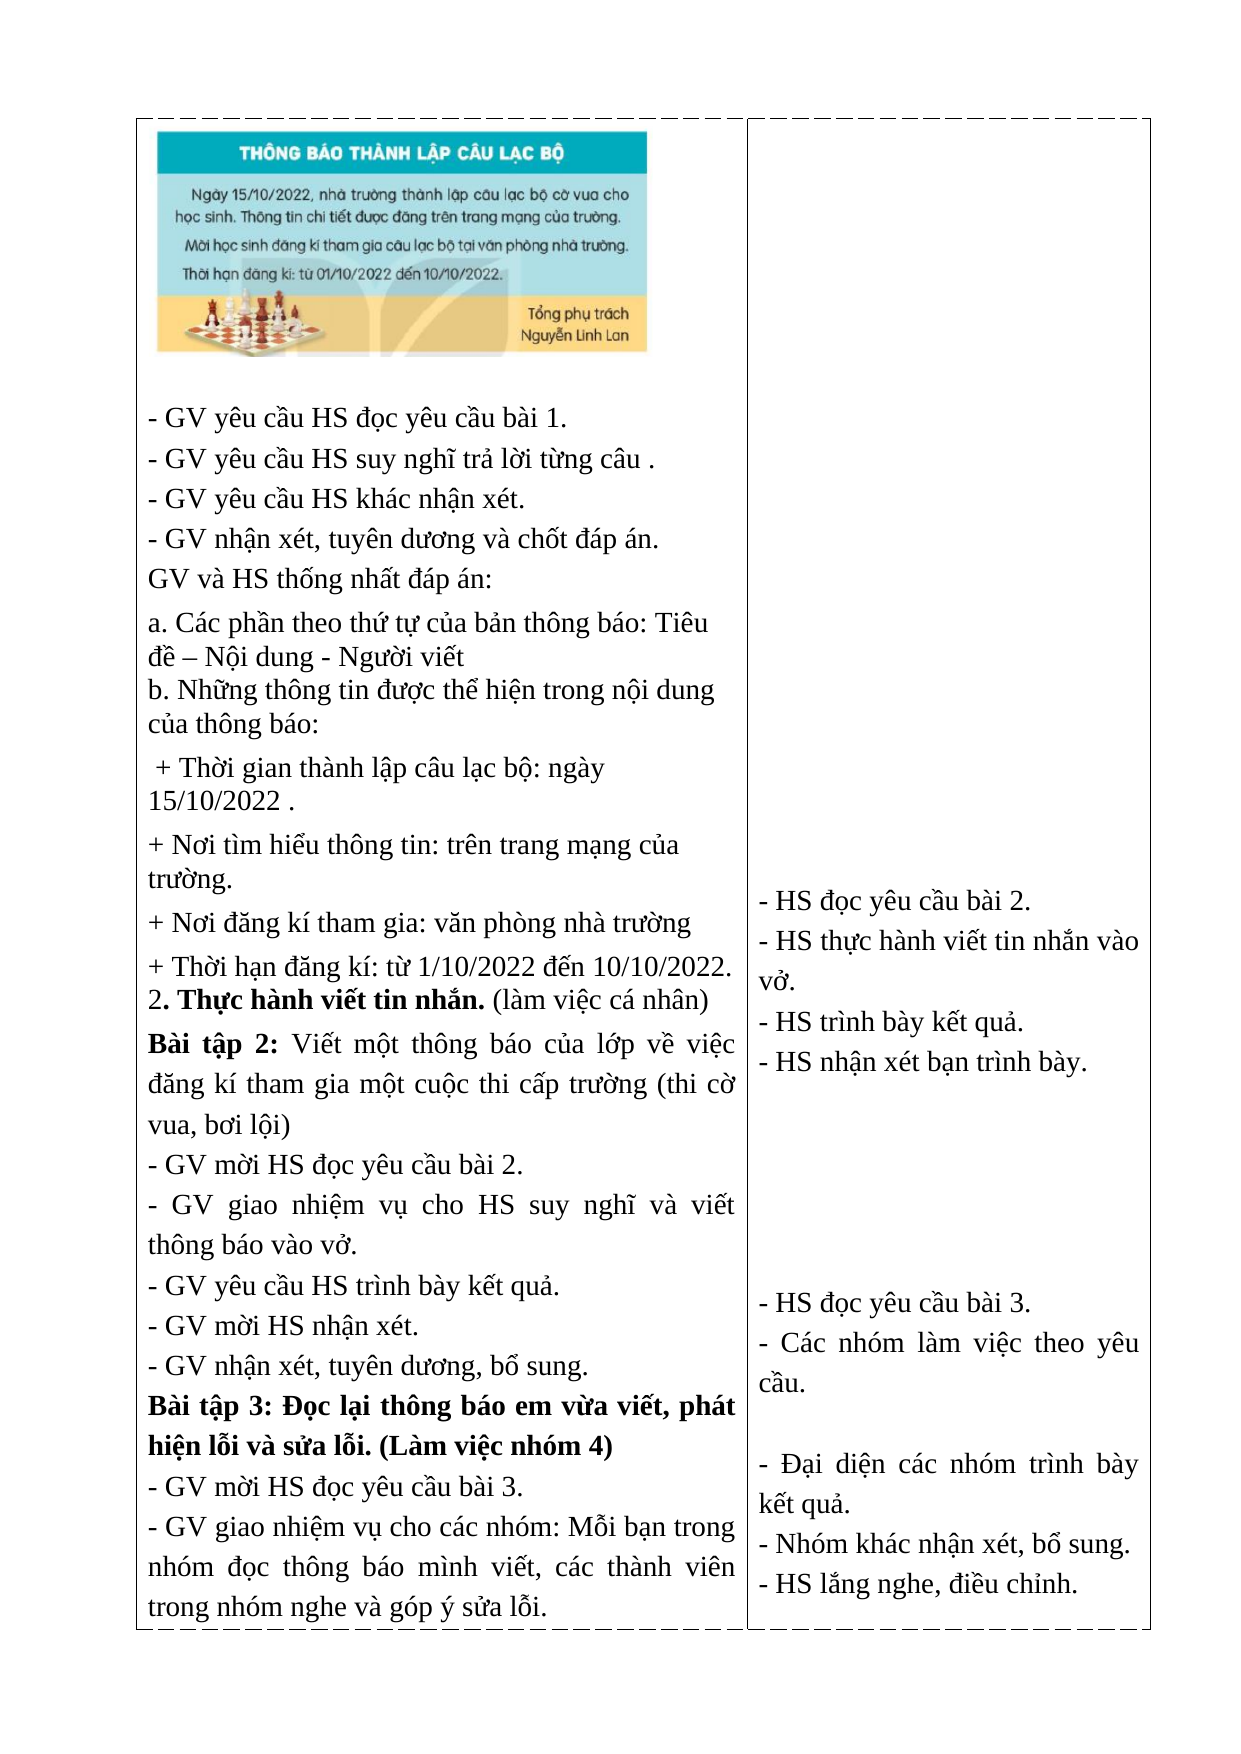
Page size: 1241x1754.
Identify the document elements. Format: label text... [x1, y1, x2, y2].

picture [148, 126, 653, 357]
